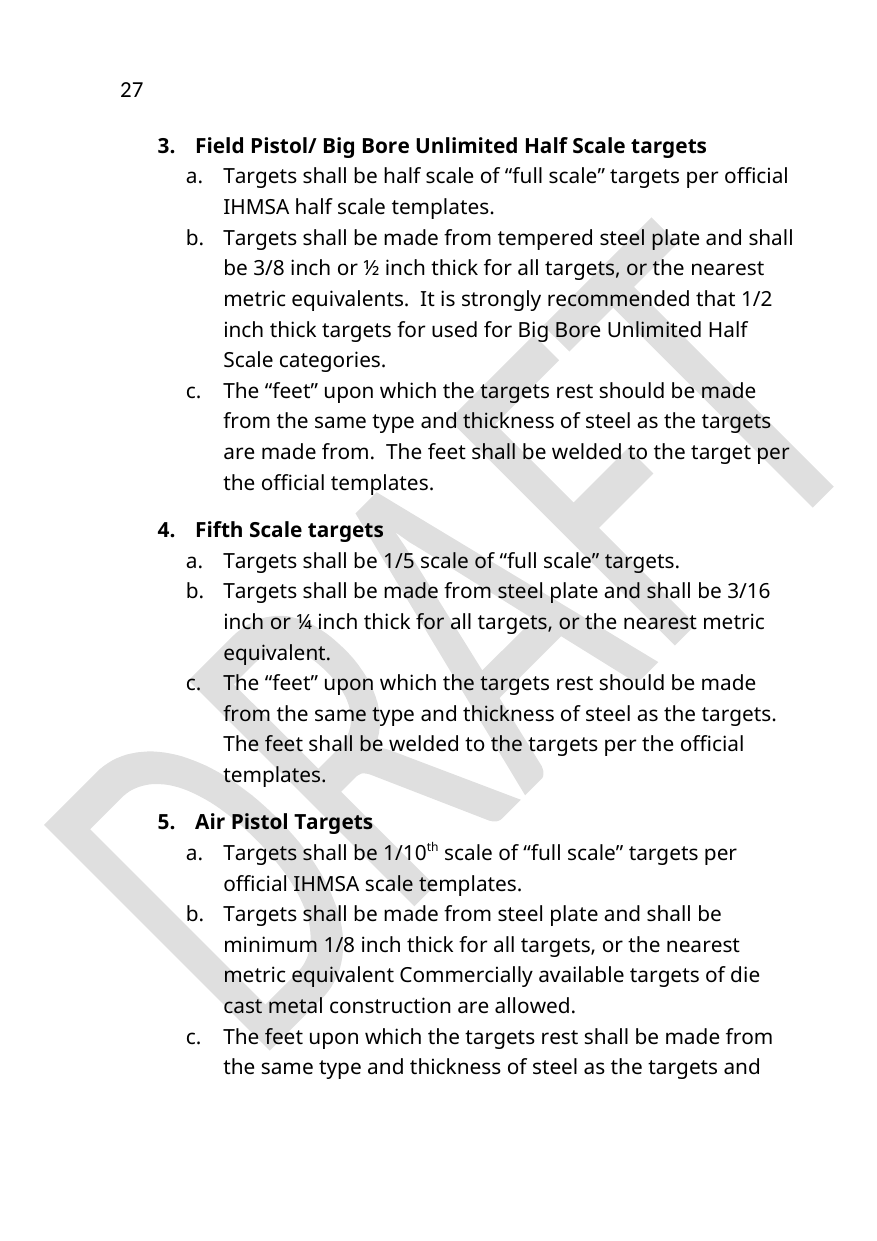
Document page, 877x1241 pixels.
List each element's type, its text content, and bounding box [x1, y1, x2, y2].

list The “feet” upon which the targets rest should be made from the same type and thickness of steel as the targets. The feet shall be welded to the targets per the official templates. [186, 668, 802, 789]
list The “feet” upon which the targets rest should be made from the same type and thickness of steel as the targets are made from. The feet shall be welded to the target per the official templates. [186, 376, 802, 496]
list Targets shall be made from steel plate and shall be minimum 1/8 inch thick for all targets, or the nearest metric equivalent Commercially available targets of die cast metal construction are allowed. [186, 899, 802, 1020]
subtitle Field Pistol/ Big Bore Unlimited Half Scale targets [157, 131, 802, 159]
list Targets shall be 1/10th scale of “full scale” targets per official IHMSA scale templates. [186, 838, 802, 897]
list Targets shall be 1/5 scale of “full scale” targets. [186, 546, 802, 574]
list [186, 1022, 802, 1081]
list Targets shall be made from tempered steel plate and shall be 3/8 inch or ½ inch thick for all targets, or the nearest metric equivalents. It is strongly recommended that 1/2 inch thick targets for used for Big Bore Unlimited Half Scale categories. [186, 223, 802, 374]
list Targets shall be half scale of “full scale” targets per official IHMSA half scale templates. [186, 162, 802, 221]
list Targets shall be made from steel plate and shall be 3/16 inch or ¼ inch thick for all targets, or the nearest metric equivalent. [186, 576, 802, 666]
subtitle Air Pistol Targets [157, 807, 802, 836]
subtitle Fifth Scale targets [157, 515, 802, 544]
